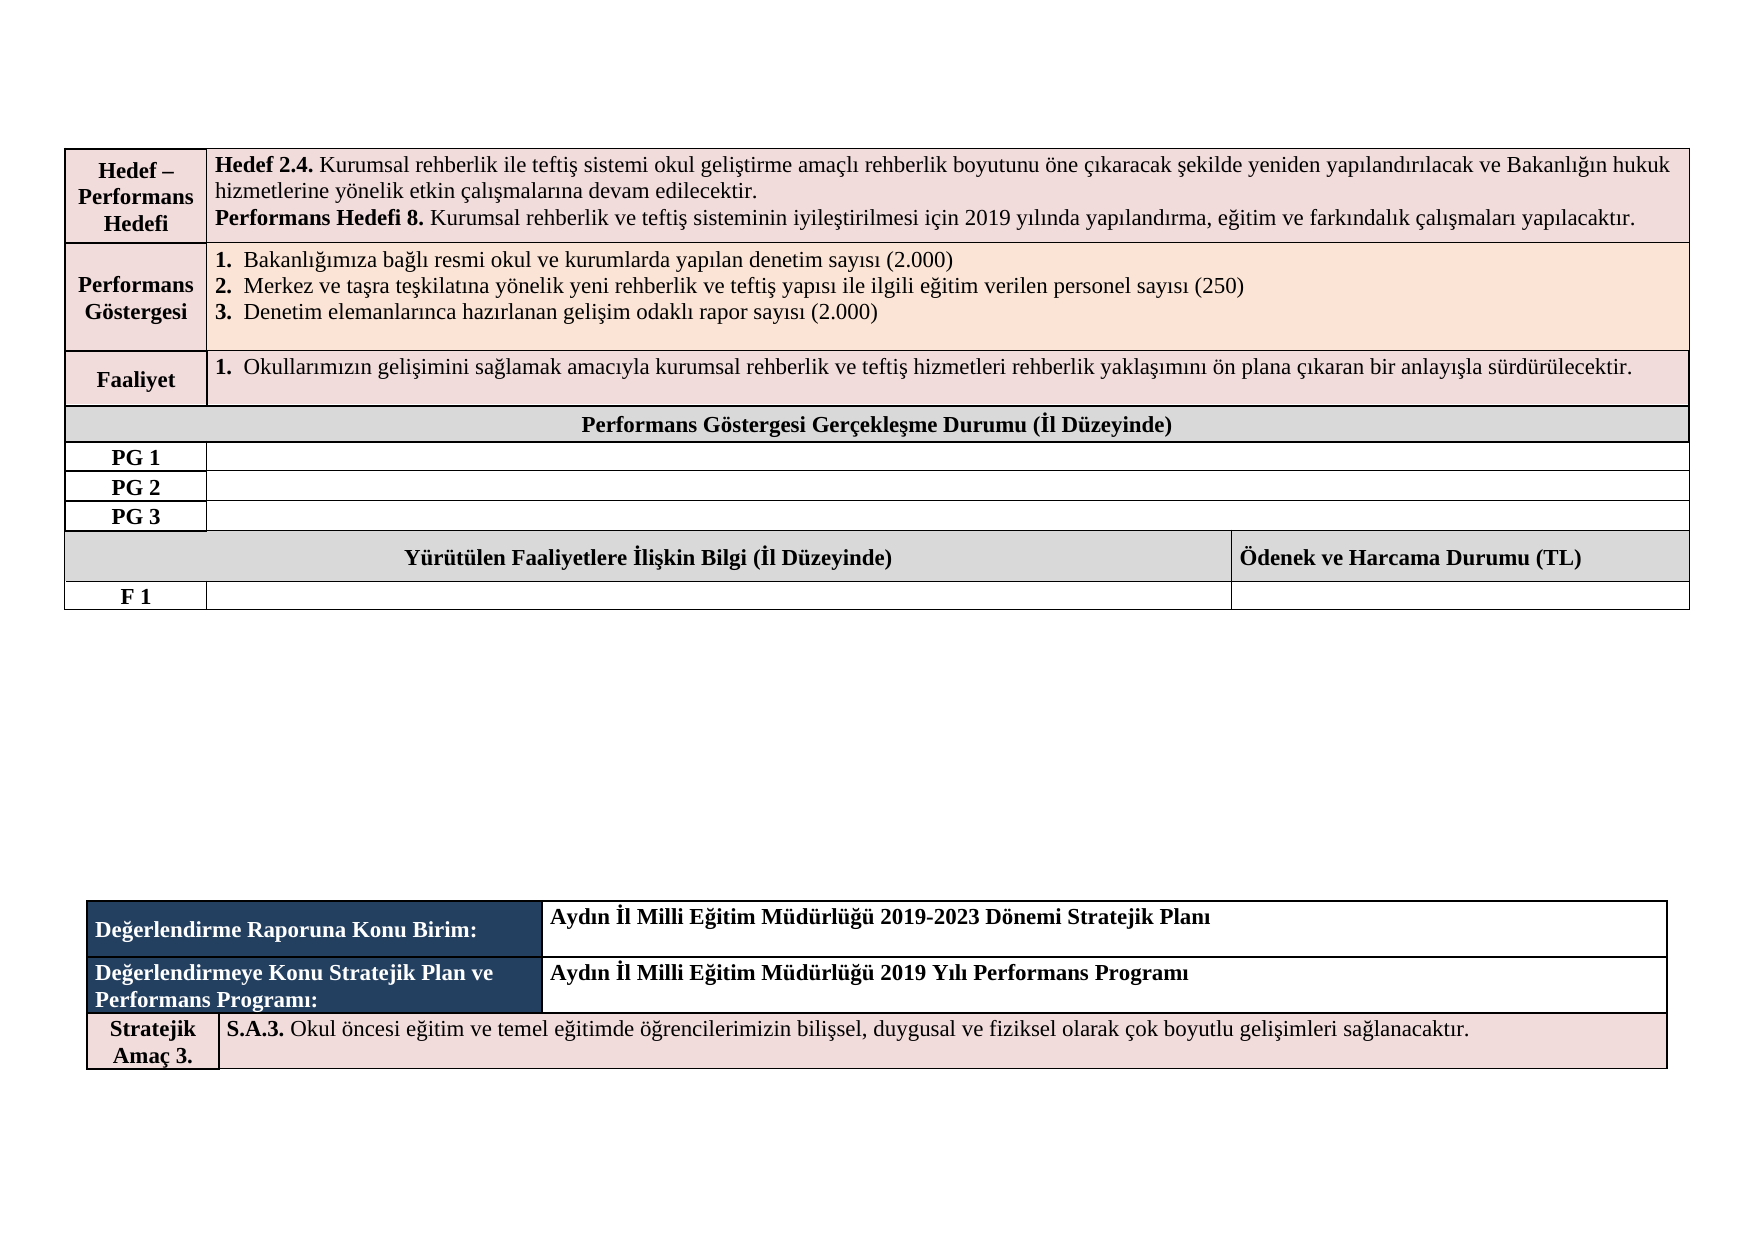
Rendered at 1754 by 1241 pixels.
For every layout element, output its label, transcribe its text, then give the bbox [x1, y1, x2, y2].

table_cell Faaliyet [66, 352, 206, 404]
table_cell Performans Göstergesi Gerçekleşme Durumu (İl Düzeyinde) [66, 407, 1688, 441]
table_cell PG 3 [66, 502, 206, 529]
table_cell 1. Okullarımızın gelişimini sağlamak amacıyla kurumsal rehberlik ve teftiş hizmetleri rehberlik yaklaşımını ön plana çıkaran bir anlayışla sürdürülecektir. [208, 351, 1688, 404]
table_cell [207, 501, 1689, 529]
table_cell S.A.3. Okul öncesi eğitim ve temel eğitimde öğrencilerimizin bilişsel, duygusal ve fiziksel olarak çok boyutlu gelişimleri sağlanacaktır. [220, 1014, 1666, 1068]
table_header Aydın İl Milli Eğitim Müdürlüğü 2019-2023 Dönemi Stratejik Planı [543, 902, 1666, 956]
table_cell PG 1 [66, 443, 206, 470]
table_cell Hedef – Performans Hedefi [66, 150, 206, 242]
table_cell [1232, 582, 1689, 609]
table_cell PG 2 [66, 472, 206, 500]
table_cell [207, 471, 1689, 500]
table_cell Aydın İl Milli Eğitim Müdürlüğü 2019 Yılı Performans Programı [543, 958, 1666, 1012]
table_cell 1. Bakanlığımıza bağlı resmi okul ve kurumlarda yapılan denetim sayısı (2.000) 2. Merkez ve taşra teşkilatına yönelik yeni rehberlik ve teftiş yapısı ile ilgili eğitim verilen personel sayısı (250) 3. Denetim elemanlarınca hazırlanan gelişim odaklı rapor sayısı (2.000) [207, 243, 1689, 350]
table_cell Yürütülen Faaliyetlere İlişkin Bilgi (İl Düzeyinde) [65, 531, 1231, 581]
table_cell Ödenek ve Harcama Durumu (TL) [1232, 531, 1689, 581]
table_cell Stratejik Amaç 3. [88, 1014, 218, 1068]
table_cell Performans Göstergesi [66, 244, 206, 350]
table_cell [207, 582, 1231, 609]
table_cell Değerlendirmeye Konu Stratejik Plan ve Performans Programı: [88, 958, 541, 1012]
table_header Değerlendirme Raporuna Konu Birim: [88, 902, 541, 956]
table_cell F 1 [65, 581, 206, 609]
table_cell Hedef 2.4. Kurumsal rehberlik ile teftiş sistemi okul geliştirme amaçlı rehberlik boyutunu öne çıkaracak şekilde yeniden yapılandırılacak ve Bakanlığın hukuk hizmetlerine yönelik etkin çalışmalarına devam edilecektir. Performans Hedefi 8. Kurumsal rehberlik ve teftiş sisteminin iyileştirilmesi için 2019 yılında yapılandırma, eğitim ve farkındalık çalışmaları yapılacaktır. [207, 149, 1689, 242]
table_cell [207, 443, 1689, 470]
